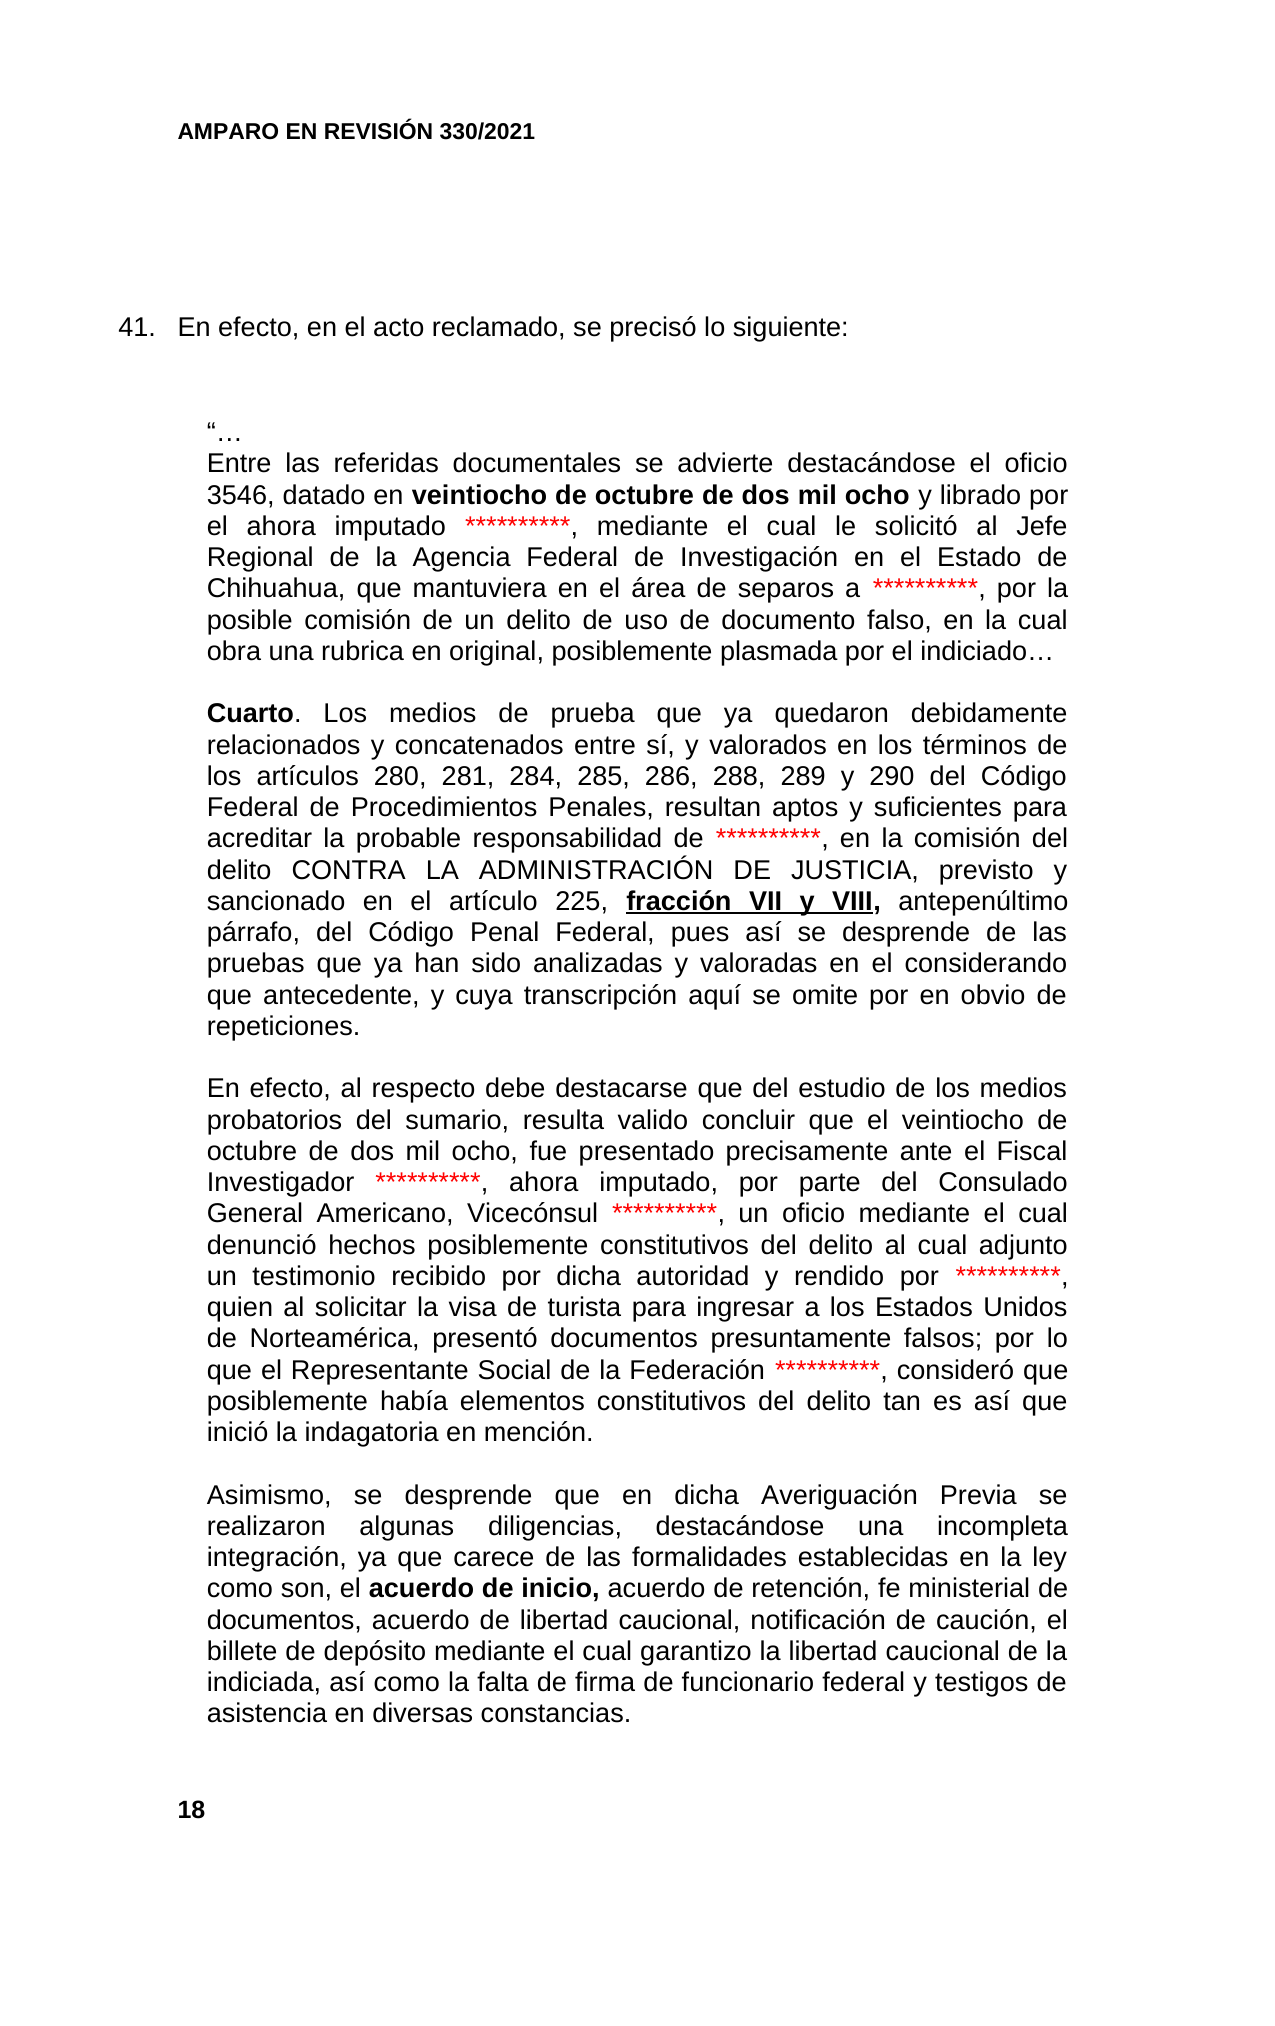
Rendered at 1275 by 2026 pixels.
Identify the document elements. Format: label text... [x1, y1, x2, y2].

text “… [207, 416, 1068, 447]
text En efecto, al respecto debe destacarse que del estudio de los medios probatorios del sumario, resulta valido concluir que el veintiocho de octubre de dos mil ocho, fue presentado precisamente ante el Fiscal Investigador **********, ahora imputado, por parte del Consulado General Americano, Vicecónsul **********, un oficio mediante el cual denunció hechos posiblemente constitutivos del delito al cual adjunto un testimonio recibido por dicha autoridad y rendido por **********, quien al solicitar la visa de turista para ingresar a los Estados Unidos de Norteamérica, presentó documentos presuntamente falsos; por lo que el Representante Social de la Federación **********, consideró que posiblemente había elementos constitutivos del delito tan es así que inició la indagatoria en mención. [207, 1072, 1068, 1447]
text Entre las referidas documentales se advierte destacándose el oficio 3546, datado en veintiocho de octubre de dos mil ocho y librado por el ahora imputado **********, mediante el cual le solicitó al Jefe Regional de la Agencia Federal de Investigación en el Estado de Chihuahua, que mantuviera en el área de separos a **********, por la posible comisión de un delito de uso de documento falso, en la cual obra una rubrica en original, posiblemente plasmada por el indiciado… [207, 447, 1068, 666]
list En efecto, en el acto reclamado, se precisó lo siguiente: [118, 311, 1098, 343]
text Cuarto. Los medios de prueba que ya quedaron debidamente relacionados y concatenados entre sí, y valorados en los términos de los artículos 280, 281, 284, 285, 286, 288, 289 y 290 del Código Federal de Procedimientos Penales, resultan aptos y suficientes para acreditar la probable responsabilidad de **********, en la comisión del delito CONTRA LA ADMINISTRACIÓN DE JUSTICIA, previsto y sancionado en el artículo 225, fracción VII y VIII, antepenúltimo párrafo, del Código Penal Federal, pues así se desprende de las pruebas que ya han sido analizadas y valoradas en el considerando que antecedente, y cuya transcripción aquí se omite por en obvio de repeticiones. [207, 697, 1068, 1041]
text Asimismo, se desprende que en dicha Averiguación Previa se realizaron algunas diligencias, destacándose una incompleta integración, ya que carece de las formalidades establecidas en la ley como son, el acuerdo de inicio, acuerdo de retención, fe ministerial de documentos, acuerdo de libertad caucional, notificación de caución, el billete de depósito mediante el cual garantizo la libertad caucional de la indiciada, así como la falta de firma de funcionario federal y testigos de asistencia en diversas constancias. [207, 1479, 1068, 1729]
